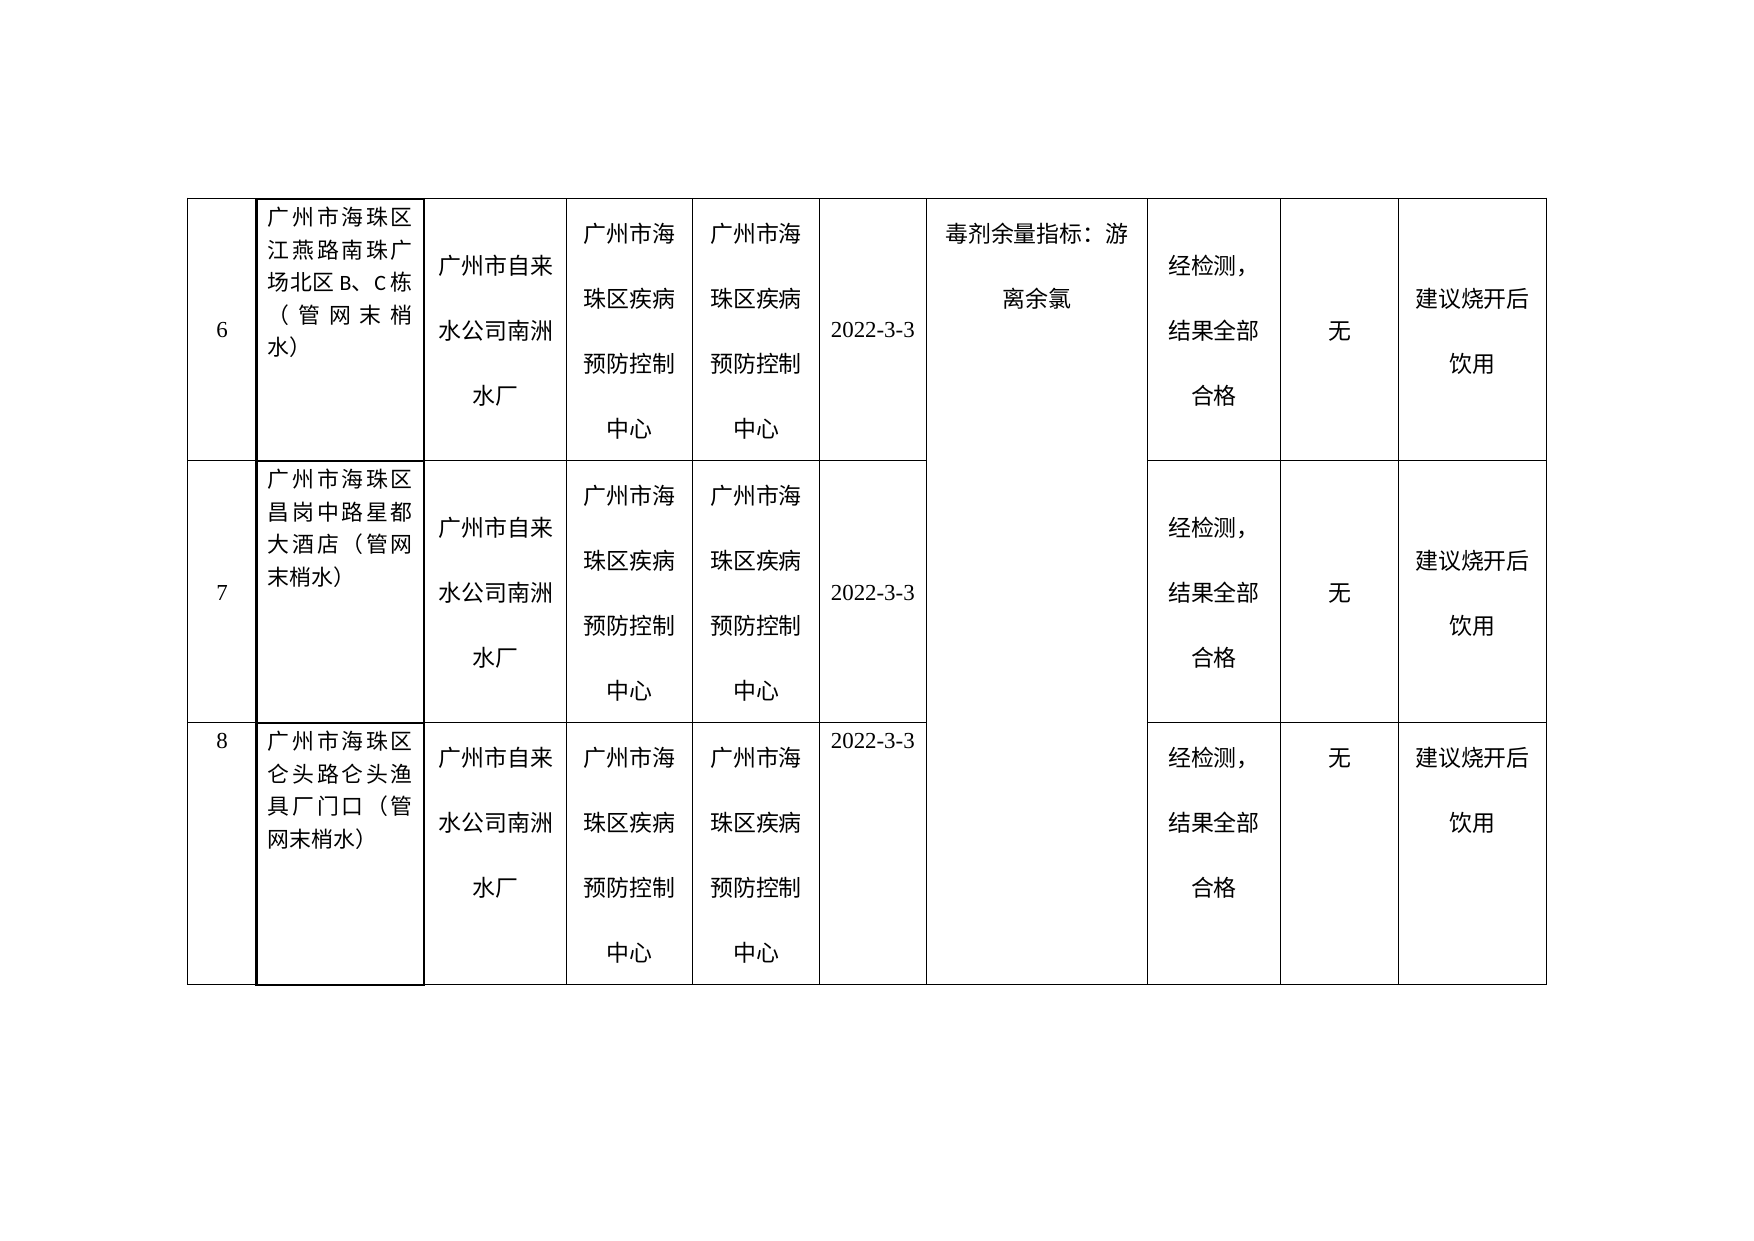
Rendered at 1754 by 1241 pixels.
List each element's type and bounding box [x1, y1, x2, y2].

table_header [258, 724, 423, 984]
table_header [425, 198, 1613, 986]
table_header [258, 462, 423, 722]
table_header [121, 198, 255, 986]
table_header [258, 200, 423, 460]
